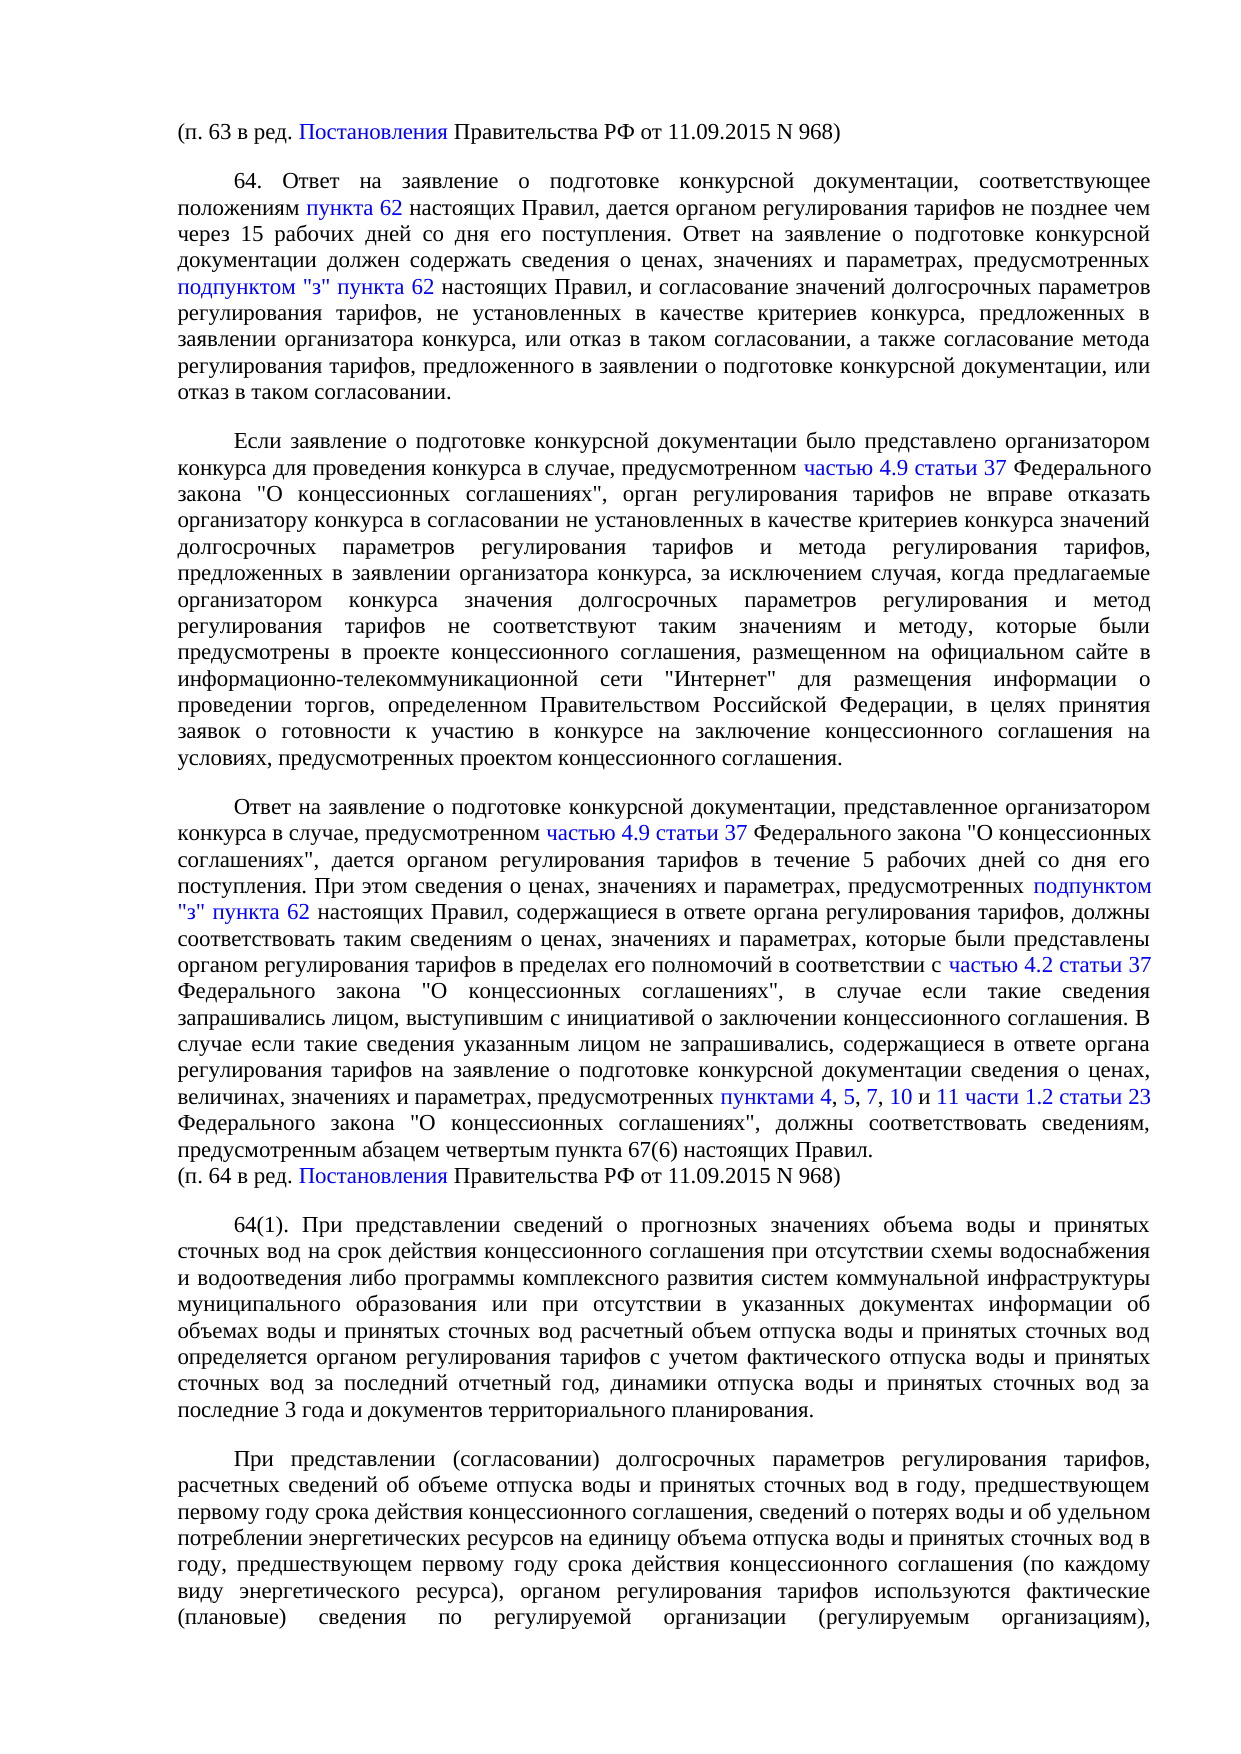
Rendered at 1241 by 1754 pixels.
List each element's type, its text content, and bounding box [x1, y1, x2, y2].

text 64. Ответ на заявление о подготовке конкурсной документации, соответствующее положениям пункта 62 настоящих Правил, дается органом регулирования тарифов не позднее чем через 15 рабочих дней со дня его поступления. Ответ на заявление о подготовке конкурсной документации должен содержать сведения о ценах, значениях и параметрах, предусмотренных подпунктом "з" пункта 62 настоящих Правил, и согласование значений долгосрочных параметров регулирования тарифов, не установленных в качестве критериев конкурса, предложенных в заявлении организатора конкурса, или отказ в таком согласовании, а также согласование метода регулирования тарифов, предложенного в заявлении о подготовке конкурсной документации, или отказ в таком согласовании. [177, 167, 1152, 404]
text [177, 1445, 1152, 1629]
text (п. 63 в ред. Постановления Правительства РФ от 11.09.2015 N 968) [177, 118, 1152, 144]
text Если заявление о подготовке конкурсной документации было представлено организатором конкурса для проведения конкурса в случае, предусмотренном частью 4.9 статьи 37 Федерального закона "О концессионных соглашениях", орган регулирования тарифов не вправе отказать организатору конкурса в согласовании не установленных в качестве критериев конкурса значений долгосрочных параметров регулирования тарифов и метода регулирования тарифов, предложенных в заявлении организатора конкурса, за исключением случая, когда предлагаемые организатором конкурса значения долгосрочных параметров регулирования и метод регулирования тарифов не соответствуют таким значениям и методу, которые были предусмотрены в проекте концессионного соглашения, размещенном на официальном сайте в информационно-телекоммуникационной сети "Интернет" для размещения информации о проведении торгов, определенном Правительством Российской Федерации, в целях принятия заявок о готовности к участию в конкурсе на заключение концессионного соглашения на условиях, предусмотренных проектом концессионного соглашения. [177, 427, 1152, 770]
text (п. 64 в ред. Постановления Правительства РФ от 11.09.2015 N 968) [177, 1162, 1152, 1188]
text Ответ на заявление о подготовке конкурсной документации, представленное организатором конкурса в случае, предусмотренном частью 4.9 статьи 37 Федерального закона "О концессионных соглашениях", дается органом регулирования тарифов в течение 5 рабочих дней со дня его поступления. При этом сведения о ценах, значениях и параметрах, предусмотренных подпунктом "з" пункта 62 настоящих Правил, содержащиеся в ответе органа регулирования тарифов, должны соответствовать таким сведениям о ценах, значениях и параметрах, которые были представлены органом регулирования тарифов в пределах его полномочий в соответствии с частью 4.2 статьи 37 Федерального закона "О концессионных соглашениях", в случае если такие сведения запрашивались лицом, выступившим с инициативой о заключении концессионного соглашения. В случае если такие сведения указанным лицом не запрашивались, содержащиеся в ответе органа регулирования тарифов на заявление о подготовке конкурсной документации сведения о ценах, величинах, значениях и параметрах, предусмотренных пунктами 4, 5, 7, 10 и 11 части 1.2 статьи 23 Федерального закона "О концессионных соглашениях", должны соответствовать сведениям, предусмотренным абзацем четвертым пункта 67(6) настоящих Правил. [177, 793, 1152, 1162]
text 64(1). При представлении сведений о прогнозных значениях объема воды и принятых сточных вод на срок действия концессионного соглашения при отсутствии схемы водоснабжения и водоотведения либо программы комплексного развития систем коммунальной инфраструктуры муниципального образования или при отсутствии в указанных документах информации об объемах воды и принятых сточных вод расчетный объем отпуска воды и принятых сточных вод определяется органом регулирования тарифов с учетом фактического отпуска воды и принятых сточных вод за последний отчетный год, динамики отпуска воды и принятых сточных вод за последние 3 года и документов территориального планирования. [177, 1211, 1152, 1422]
